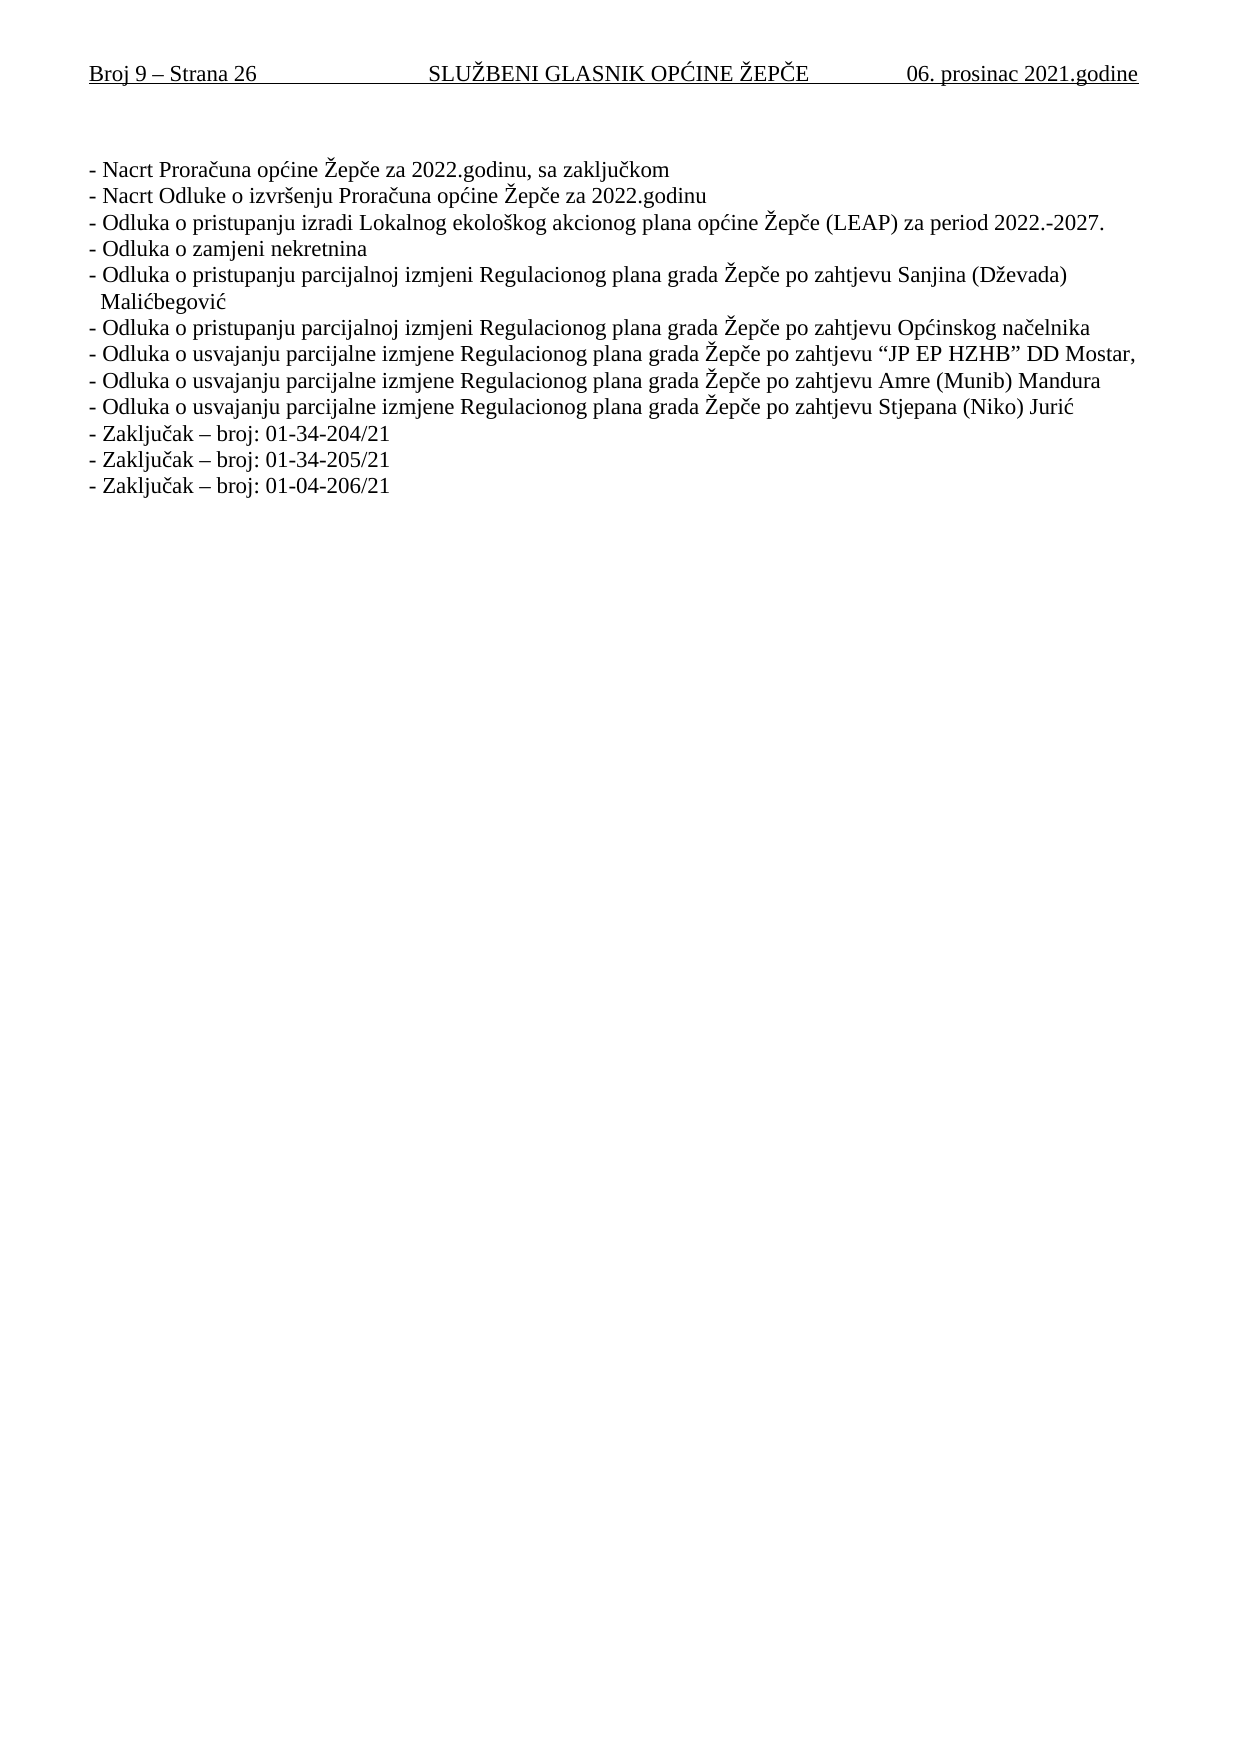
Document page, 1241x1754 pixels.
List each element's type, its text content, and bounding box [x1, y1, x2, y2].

text - Nacrt Odluke o izvršenju Proračuna općine Žepče za 2022.godinu [89, 182, 1181, 209]
text - Odluka o usvajanju parcijalne izmjene Regulacionog plana grada Žepče po zahtjevu Amre (Munib) Mandura [89, 367, 1181, 393]
text - Odluka o pristupanju parcijalnoj izmjeni Regulacionog plana grada Žepče po zahtjevu Sanjina (Dževada) [89, 261, 1181, 288]
text - Odluka o pristupanju izradi Lokalnog ekološkog akcionog plana općine Žepče (LEAP) za period 2022.-2027. [89, 209, 1181, 235]
text - Odluka o usvajanju parcijalne izmjene Regulacionog plana grada Žepče po zahtjevu “JP EP HZHB” DD Mostar, [89, 341, 1181, 367]
text - Odluka o usvajanju parcijalne izmjene Regulacionog plana grada Žepče po zahtjevu Stjepana (Niko) Jurić [89, 393, 1181, 419]
text - Zaključak – broj: 01-04-206/21 [89, 472, 1181, 499]
text - Zaključak – broj: 01-34-205/21 [89, 446, 1181, 472]
text - Zaključak – broj: 01-34-204/21 [89, 419, 1181, 446]
text Malićbegović [89, 288, 1181, 314]
text - Nacrt Proračuna općine Žepče za 2022.godinu, sa zaključkom [89, 156, 1181, 182]
text - Odluka o pristupanju parcijalnoj izmjeni Regulacionog plana grada Žepče po zahtjevu Općinskog načelnika [89, 314, 1181, 341]
text - Odluka o zamjeni nekretnina [89, 235, 1181, 261]
